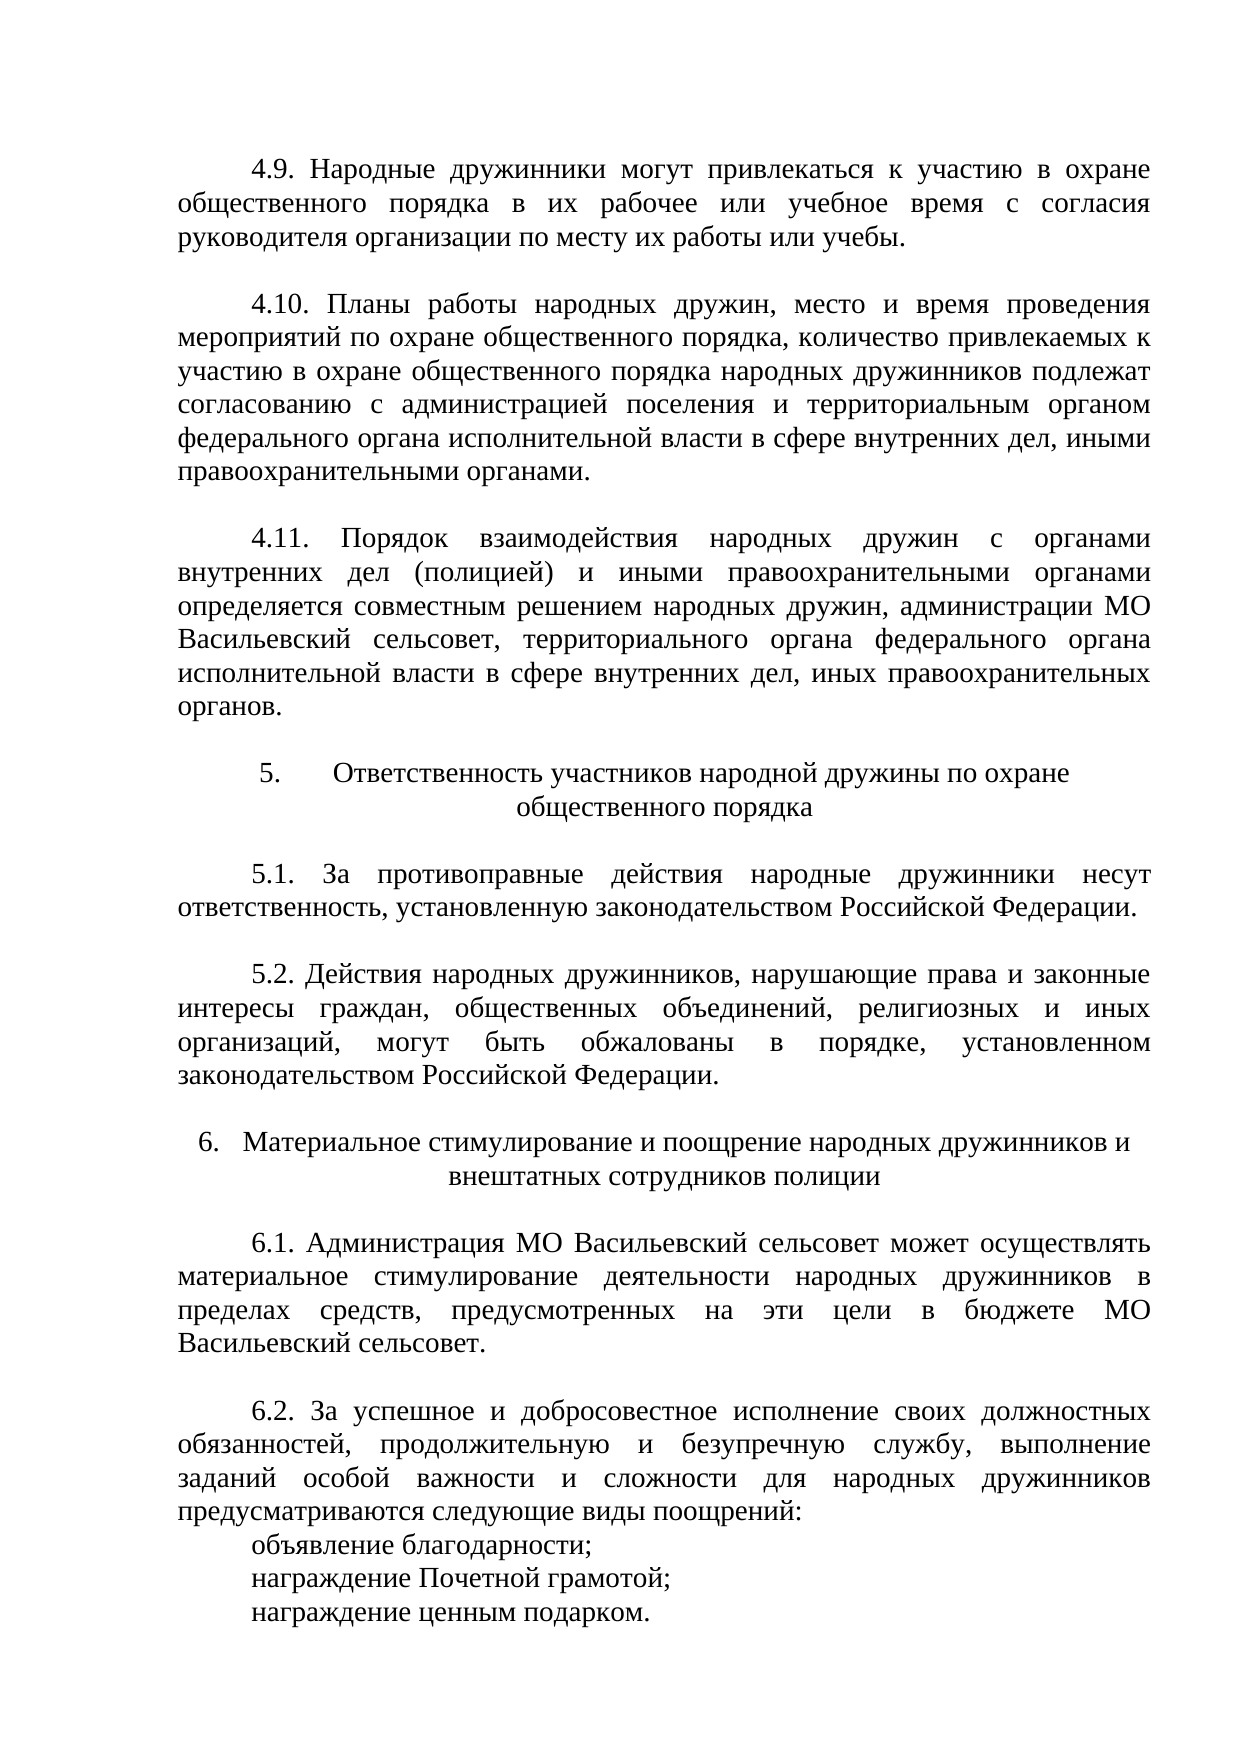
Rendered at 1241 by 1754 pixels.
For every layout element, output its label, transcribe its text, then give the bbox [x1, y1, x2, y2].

text награждение Почетной грамотой; [177, 1560, 1152, 1594]
text 6.2. За успешное и добросовестное исполнение своих должностных обязанностей, продолжительную и безупречную службу, выполнение заданий особой важности и сложности для народных дружинников предусматриваются следующие виды поощрений: [177, 1393, 1152, 1527]
text 5.1. За противоправные действия народные дружинники несут ответственность, установленную законодательством Российской Федерации. [177, 856, 1152, 923]
text 6.1. Администрация МО Васильевский сельсовет может осуществлять материальное стимулирование деятельности народных дружинников в пределах средств, предусмотренных на эти цели в бюджете МО Васильевский сельсовет. [177, 1225, 1152, 1359]
text 4.10. Планы работы народных дружин, место и время проведения мероприятий по охране общественного порядка, количество привлекаемых к участию в охране общественного порядка народных дружинников подлежат согласованию с администрацией поселения и территориальным органом федерального органа исполнительной власти в сфере внутренних дел, иными правоохранительными органами. [177, 286, 1152, 487]
list Материальное стимулирование и поощрение народных дружинников и внештатных сотрудников полиции [177, 1124, 1152, 1191]
text 5.2. Действия народных дружинников, нарушающие права и законные интересы граждан, общественных объединений, религиозных и иных организаций, могут быть обжалованы в порядке, установленном законодательством Российской Федерации. [177, 957, 1152, 1091]
text 4.11. Порядок взаимодействия народных дружин с органами внутренних дел (полицией) и иными правоохранительными органами определяется совместным решением народных дружин, администрации МО Васильевский сельсовет, территориального органа федерального органа исполнительной власти в сфере внутренних дел, иных правоохранительных органов. [177, 521, 1152, 722]
text 4.9. Народные дружинники могут привлекаться к участию в охране общественного порядка в их рабочее или учебное время с согласия руководителя организации по месту их работы или учебы. [177, 152, 1152, 252]
text награждение ценным подарком. [177, 1594, 1152, 1627]
text объявление благодарности; [177, 1527, 1152, 1560]
list Ответственность участников народной дружины по охране общественного порядка [177, 755, 1152, 822]
